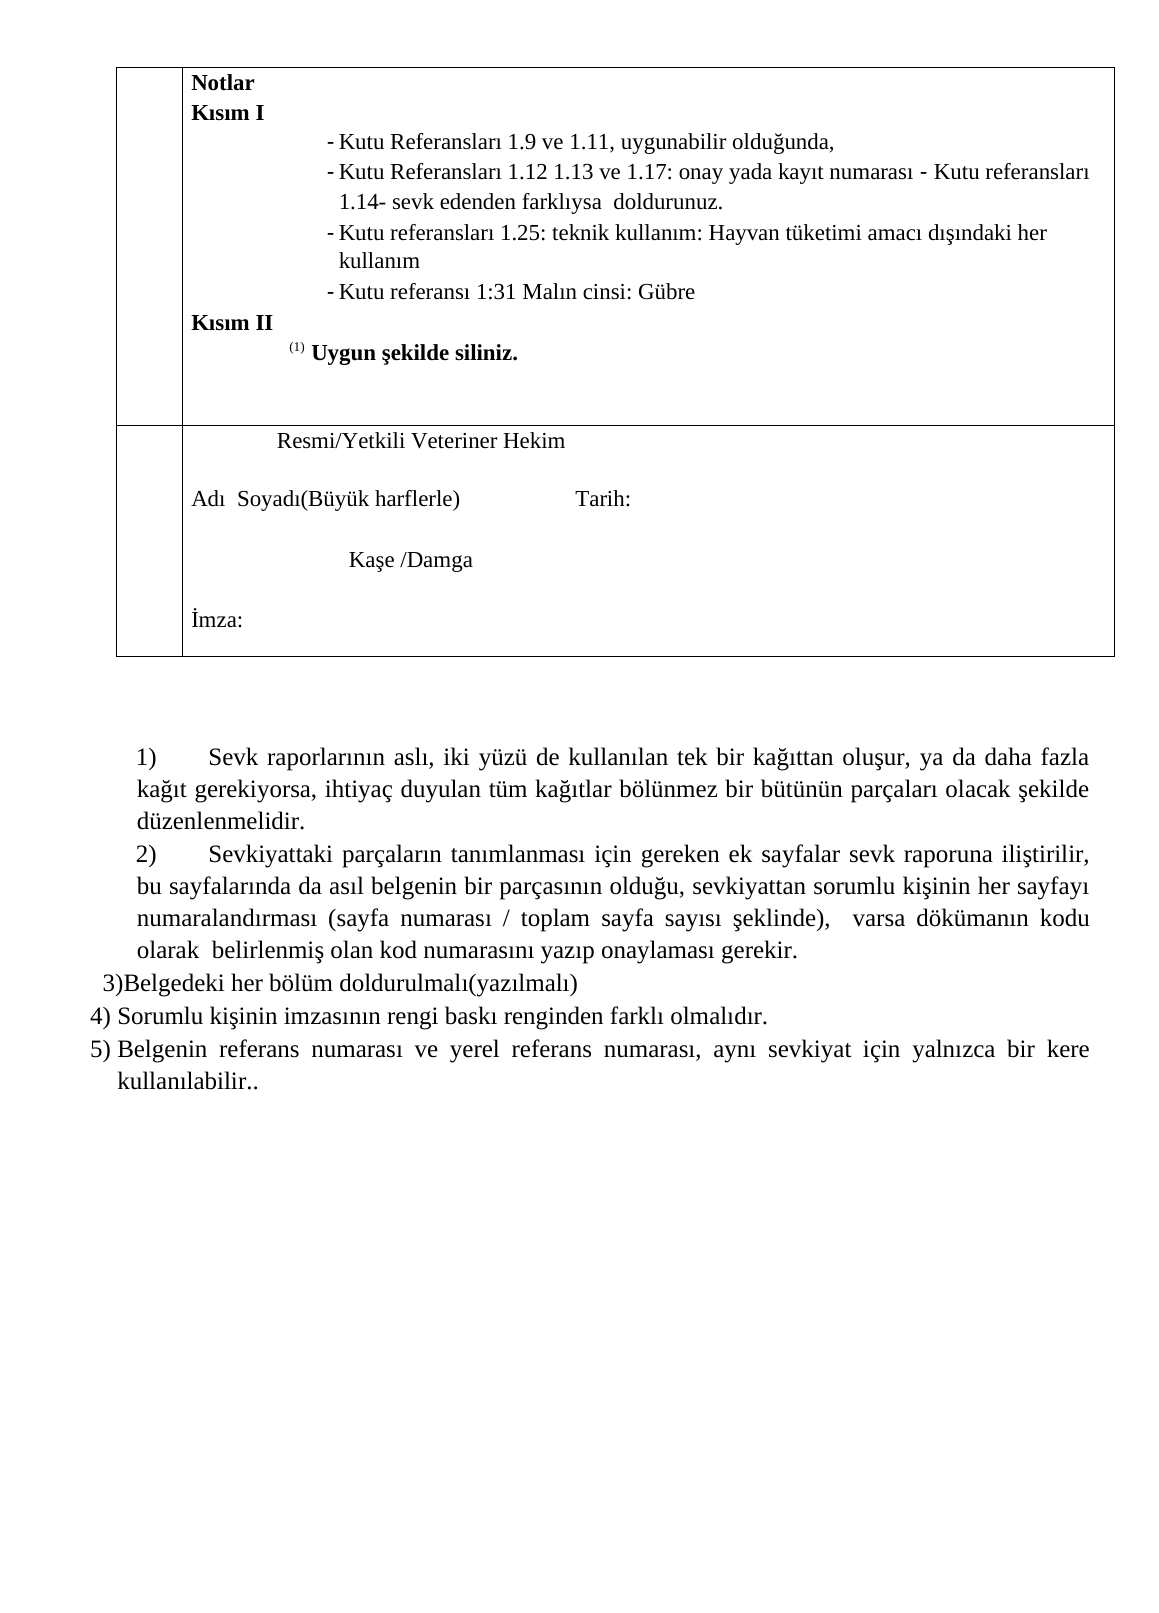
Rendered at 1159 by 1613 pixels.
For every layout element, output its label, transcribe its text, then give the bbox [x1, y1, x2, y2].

table_cell [117, 426, 182, 656]
list Sorumlu kişinin imzasının rengi baskı renginden farklı olmalıdır. [90, 1001, 1091, 1030]
list Belgenin referans numarası ve yerel referans numarası, aynı sevkiyat için yalnızca bir kere kullanılabilir.. [90, 1034, 1091, 1094]
list Sevk raporlarının aslı, iki yüzü de kullanılan tek bir kağıttan oluşur, ya da daha fazla kağıt gerekiyorsa, ihtiyaç duyulan tüm kağıtlar bölünmez bir bütünün parçaları olacak şekilde düzenlenmelidir. [136, 742, 1091, 835]
table_cell Resmi/Yetkili Veteriner Hekim Adı Soyadı(Büyük harflerle) Tarih: Kaşe /Damga İmza: [183, 426, 1114, 656]
text 3)Belgedeki her bölüm doldurulmalı(yazılmalı) [90, 968, 1091, 997]
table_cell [183, 68, 1114, 425]
list Sevkiyattaki parçaların tanımlanması için gereken ek sayfalar sevk raporuna iliştirilir, bu sayfalarında da asıl belgenin bir parçasının olduğu, sevkiyattan sorumlu kişinin her sayfayı numaralandırması (sayfa numarası / toplam sayfa sayısı şeklinde), varsa dökümanın kodu olarak belirlenmiş olan kod numarasını yazıp onaylaması gerekir. [136, 839, 1091, 964]
